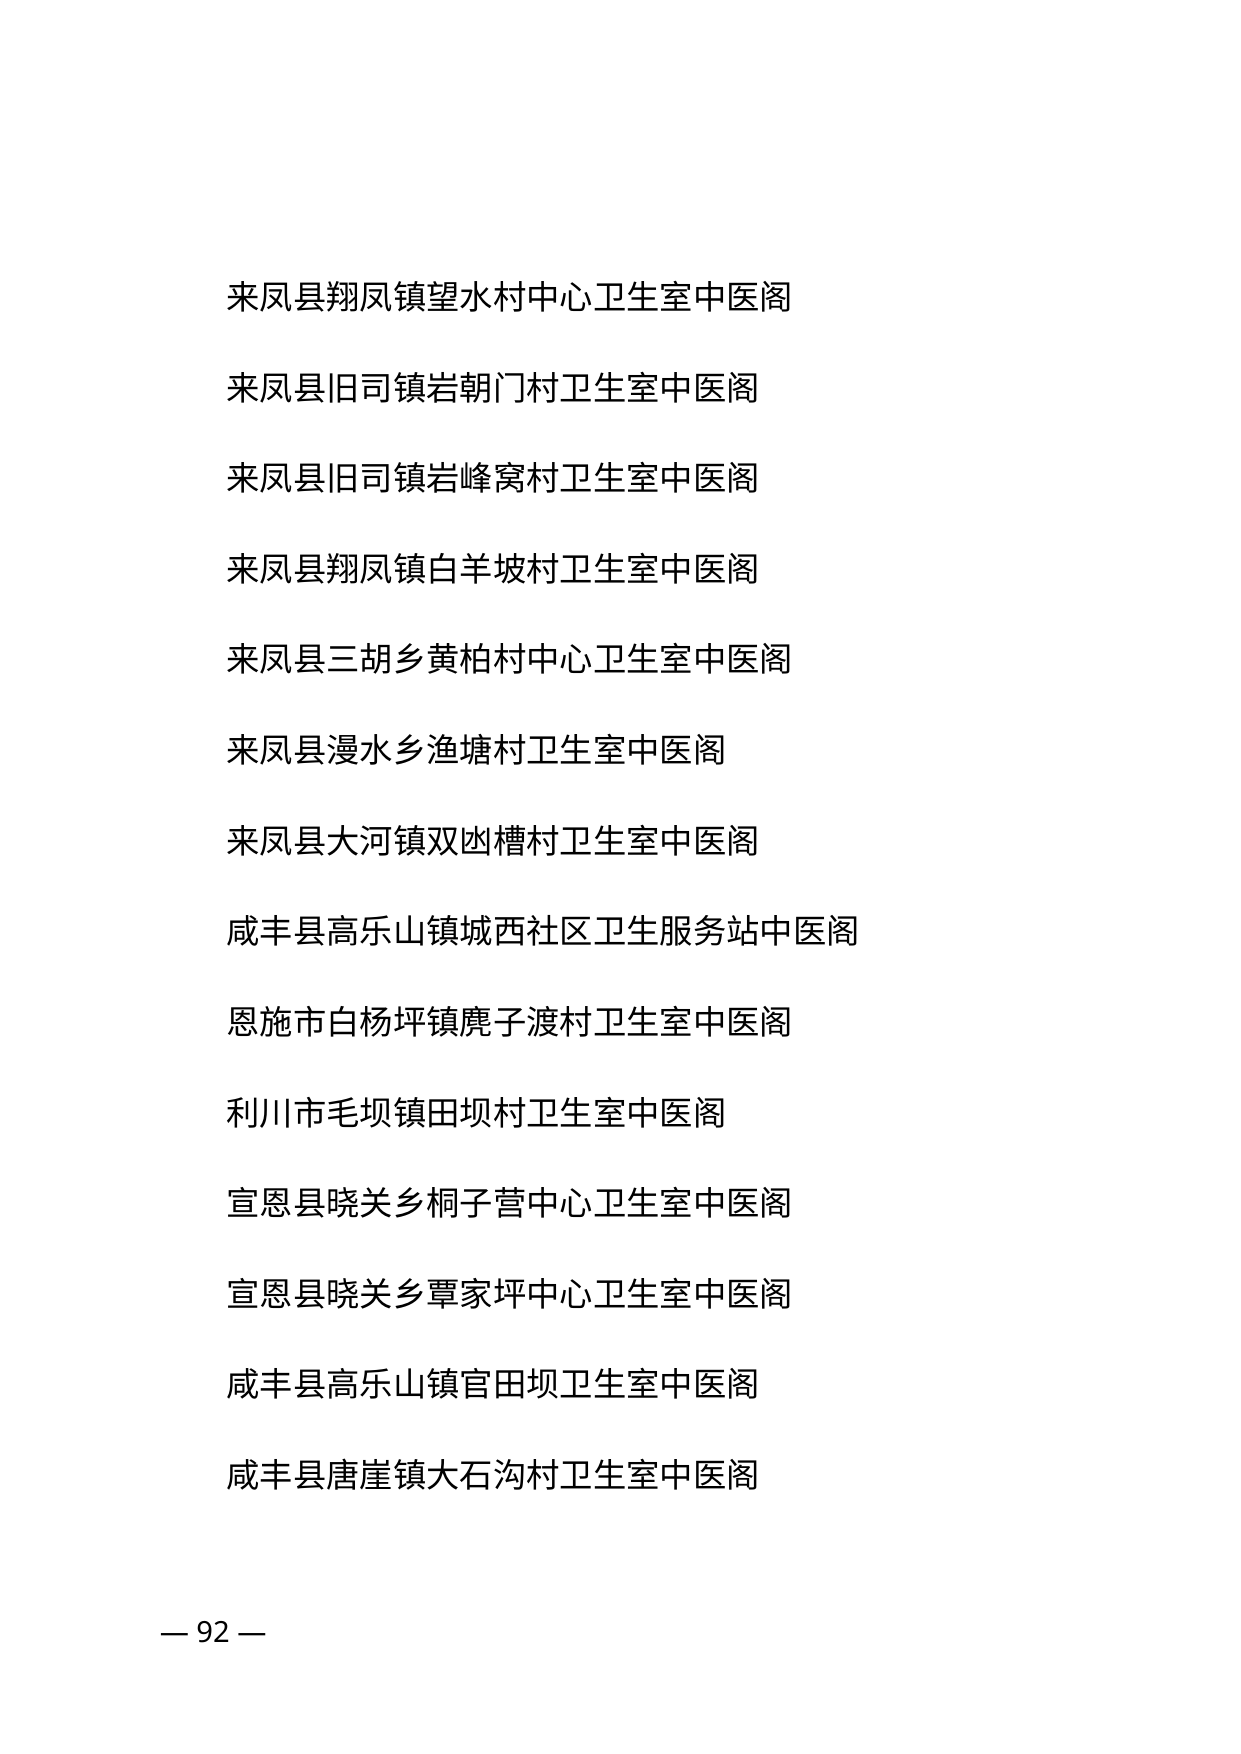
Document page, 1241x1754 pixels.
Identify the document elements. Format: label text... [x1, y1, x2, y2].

text 来凤县旧司镇岩峰窝村卫生室中医阁 [159, 431, 1081, 521]
text 宣恩县晓关乡覃家坪中心卫生室中医阁 [159, 1246, 1081, 1337]
text 咸丰县唐崖镇大石沟村卫生室中医阁 [159, 1428, 1081, 1518]
text 利川市毛坝镇田坝村卫生室中医阁 [159, 1065, 1081, 1156]
text 来凤县翔凤镇望水村中心卫生室中医阁 [159, 249, 1081, 340]
text 宣恩县晓关乡桐子营中心卫生室中医阁 [159, 1156, 1081, 1246]
text 来凤县翔凤镇白羊坡村卫生室中医阁 [159, 521, 1081, 612]
text 来凤县大河镇双凼槽村卫生室中医阁 [159, 793, 1081, 884]
text 来凤县旧司镇岩朝门村卫生室中医阁 [159, 340, 1081, 431]
text 咸丰县高乐山镇官田坝卫生室中医阁 [159, 1337, 1081, 1428]
text 咸丰县高乐山镇城西社区卫生服务站中医阁 [159, 884, 1081, 974]
text 来凤县漫水乡渔塘村卫生室中医阁 [159, 703, 1081, 793]
text 恩施市白杨坪镇麂子渡村卫生室中医阁 [159, 974, 1081, 1065]
text 来凤县三胡乡黄柏村中心卫生室中医阁 [159, 612, 1081, 703]
